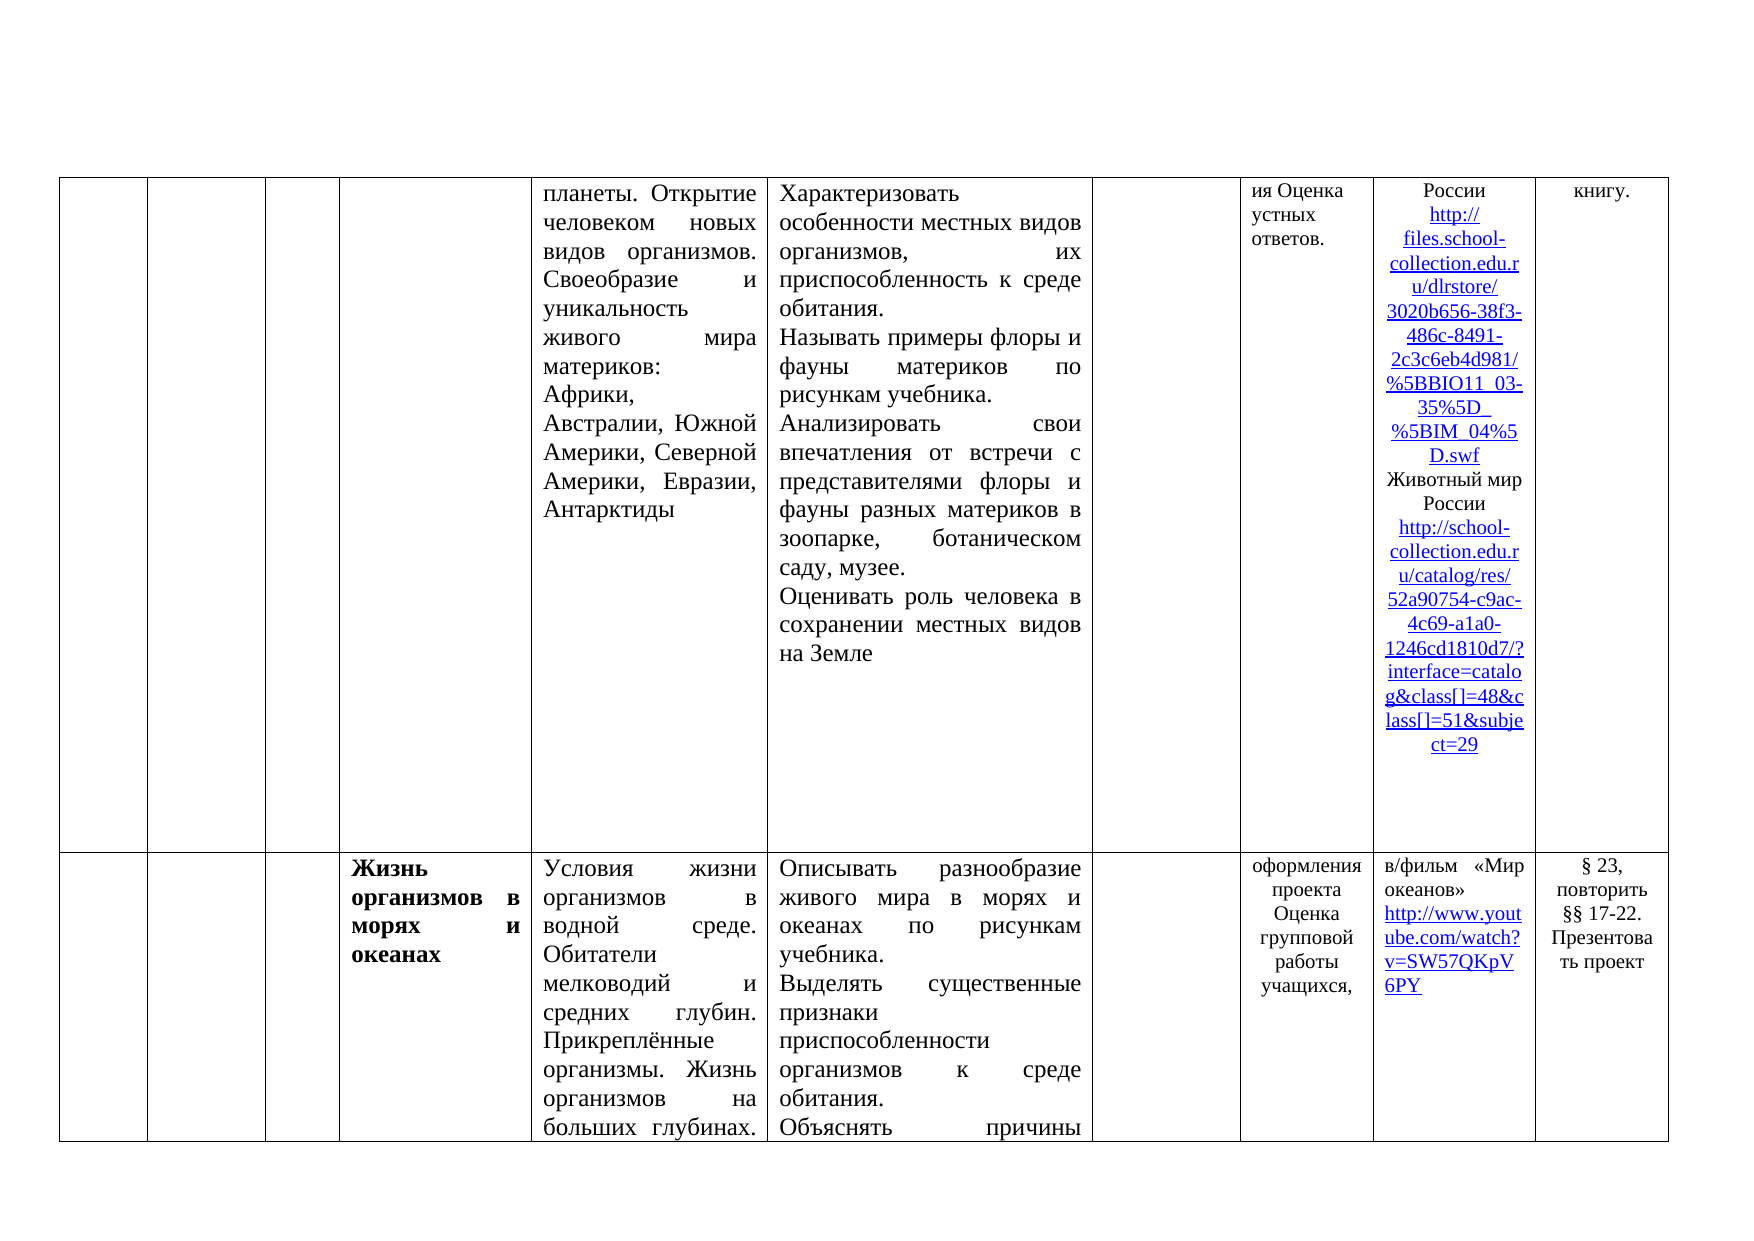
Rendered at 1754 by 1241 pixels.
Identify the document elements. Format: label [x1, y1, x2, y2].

table_cell [1536, 178, 1668, 852]
table_cell [1374, 853, 1535, 1141]
table_cell [532, 178, 767, 852]
table_cell [60, 178, 147, 852]
table_cell [60, 853, 147, 1141]
table_cell [148, 853, 265, 1141]
table_cell [340, 178, 531, 852]
table_cell [266, 853, 339, 1141]
table_cell [1093, 853, 1240, 1141]
table_cell [1374, 178, 1535, 852]
table_cell [1093, 178, 1240, 852]
table_cell [768, 178, 1092, 852]
table_cell [148, 178, 265, 852]
table_cell [1536, 853, 1668, 1141]
table_cell [768, 853, 1092, 1141]
table_cell [532, 853, 767, 1141]
table_cell [340, 853, 531, 1141]
table_cell [266, 178, 339, 852]
table_cell [1241, 178, 1373, 852]
table_cell [1241, 853, 1373, 1141]
